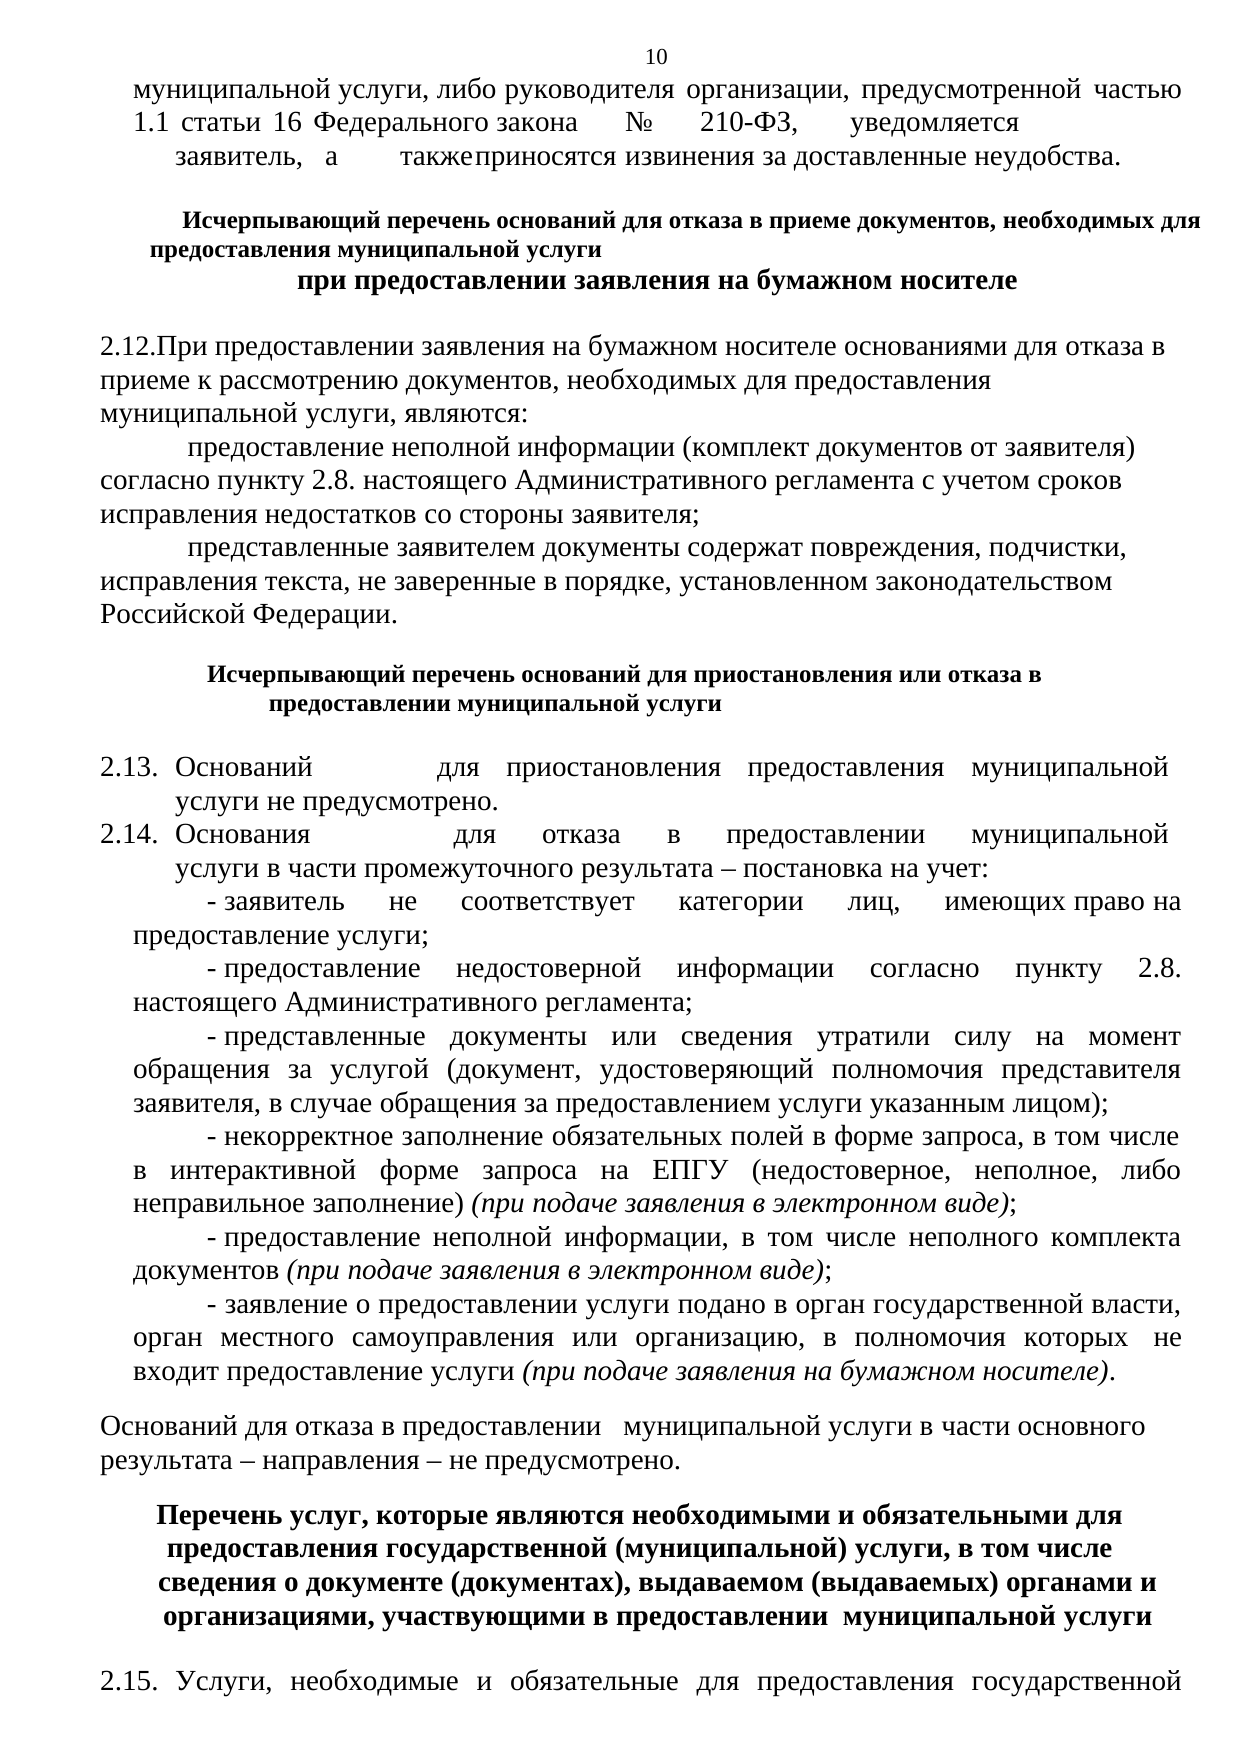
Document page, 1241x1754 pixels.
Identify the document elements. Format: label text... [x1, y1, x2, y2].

text Исчерпывающий перечень оснований для приостановления или отказа в предоставлении муниципальной услуги [207, 659, 1183, 717]
list Основания для отказа в предоставлении муниципальной услуги в части промежуточного результата – постановка на учет: [100, 816, 1181, 883]
text Перечень услуг, которые являются необходимыми и обязательными для предоставления государственной (муниципальной) услуги, в том числе [100, 1497, 1179, 1564]
text сведения о документе (документах), выдаваемом (выдаваемых) органами и организациями, участвующими в предоставлении муниципальной услуги [134, 1564, 1180, 1631]
text предоставление неполной информации (комплект документов от заявителя) согласно пункту 2.8. настоящего Административного регламента с учетом сроков исправления недостатков со стороны заявителя; [100, 429, 1182, 529]
list Оснований для приостановления предоставления муниципальной услуги не предусмотрено. [100, 749, 1182, 816]
text представленные заявителем документы содержат повреждения, подчистки, исправления текста, не заверенные в порядке, установленном законодательством Российской Федерации. [100, 529, 1182, 630]
list некорректное заполнение обязательных полей в форме запроса, в том числе в интерактивной форме запроса на ЕПГУ (недостоверное, неполное, либо неправильное заполнение) (при подаче заявления в электронном виде); [133, 1118, 1181, 1219]
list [100, 1663, 1182, 1697]
list представленные документы или сведения утратили силу на момент обращения за услугой (документ, удостоверяющий полномочия представителя заявителя, в случае обращения за предоставлением услуги указанным лицом); [133, 1018, 1181, 1118]
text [133, 71, 1182, 171]
text 2.12.При предоставлении заявления на бумажном носителе основаниями для отказа в приеме к рассмотрению документов, необходимых для предоставления муниципальной услуги, являются: [100, 328, 1182, 429]
text Исчерпывающий перечень оснований для отказа в приеме документов, необходимых для предоставления муниципальной услуги [149, 205, 1217, 262]
list предоставление недостоверной информации согласно пункту 2.8. настоящего Административного регламента; [133, 951, 1182, 1018]
list заявление о предоставлении услуги подано в орган государственной власти, орган местного самоуправления или организацию, в полномочия которых не входит предоставление услуги (при подаче заявления на бумажном носителе). [133, 1286, 1182, 1387]
list предоставление неполной информации, в том числе неполного комплекта документов (при подаче заявления в электронном виде); [133, 1219, 1182, 1286]
text Оснований для отказа в предоставлении муниципальной услуги в части основного результата – направления – не предусмотрено. [100, 1408, 1179, 1475]
list заявитель не соответствует категории лиц, имеющих право на предоставление услуги; [133, 883, 1181, 951]
text при предоставлении заявления на бумажном носителе [297, 262, 1217, 296]
